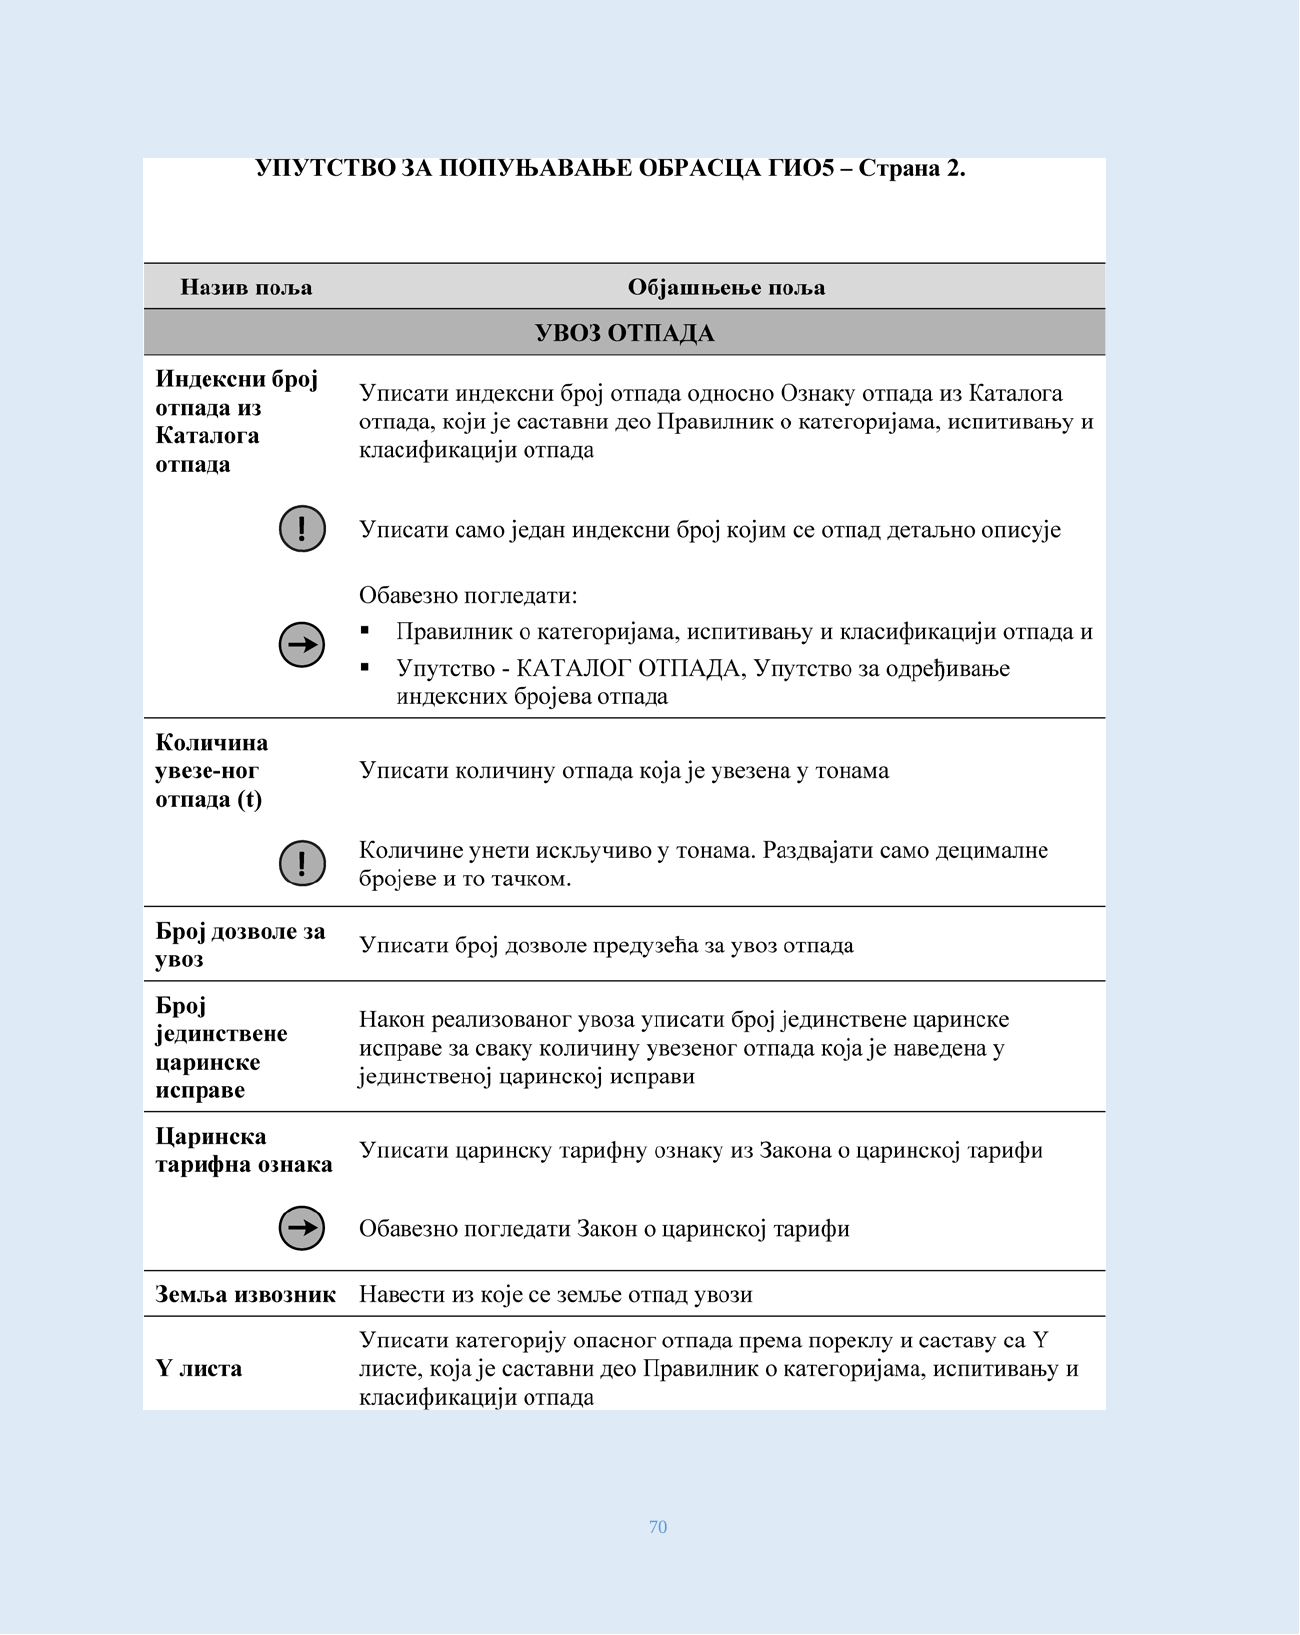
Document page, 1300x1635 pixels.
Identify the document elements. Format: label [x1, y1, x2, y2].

picture [143, 158, 1106, 1410]
